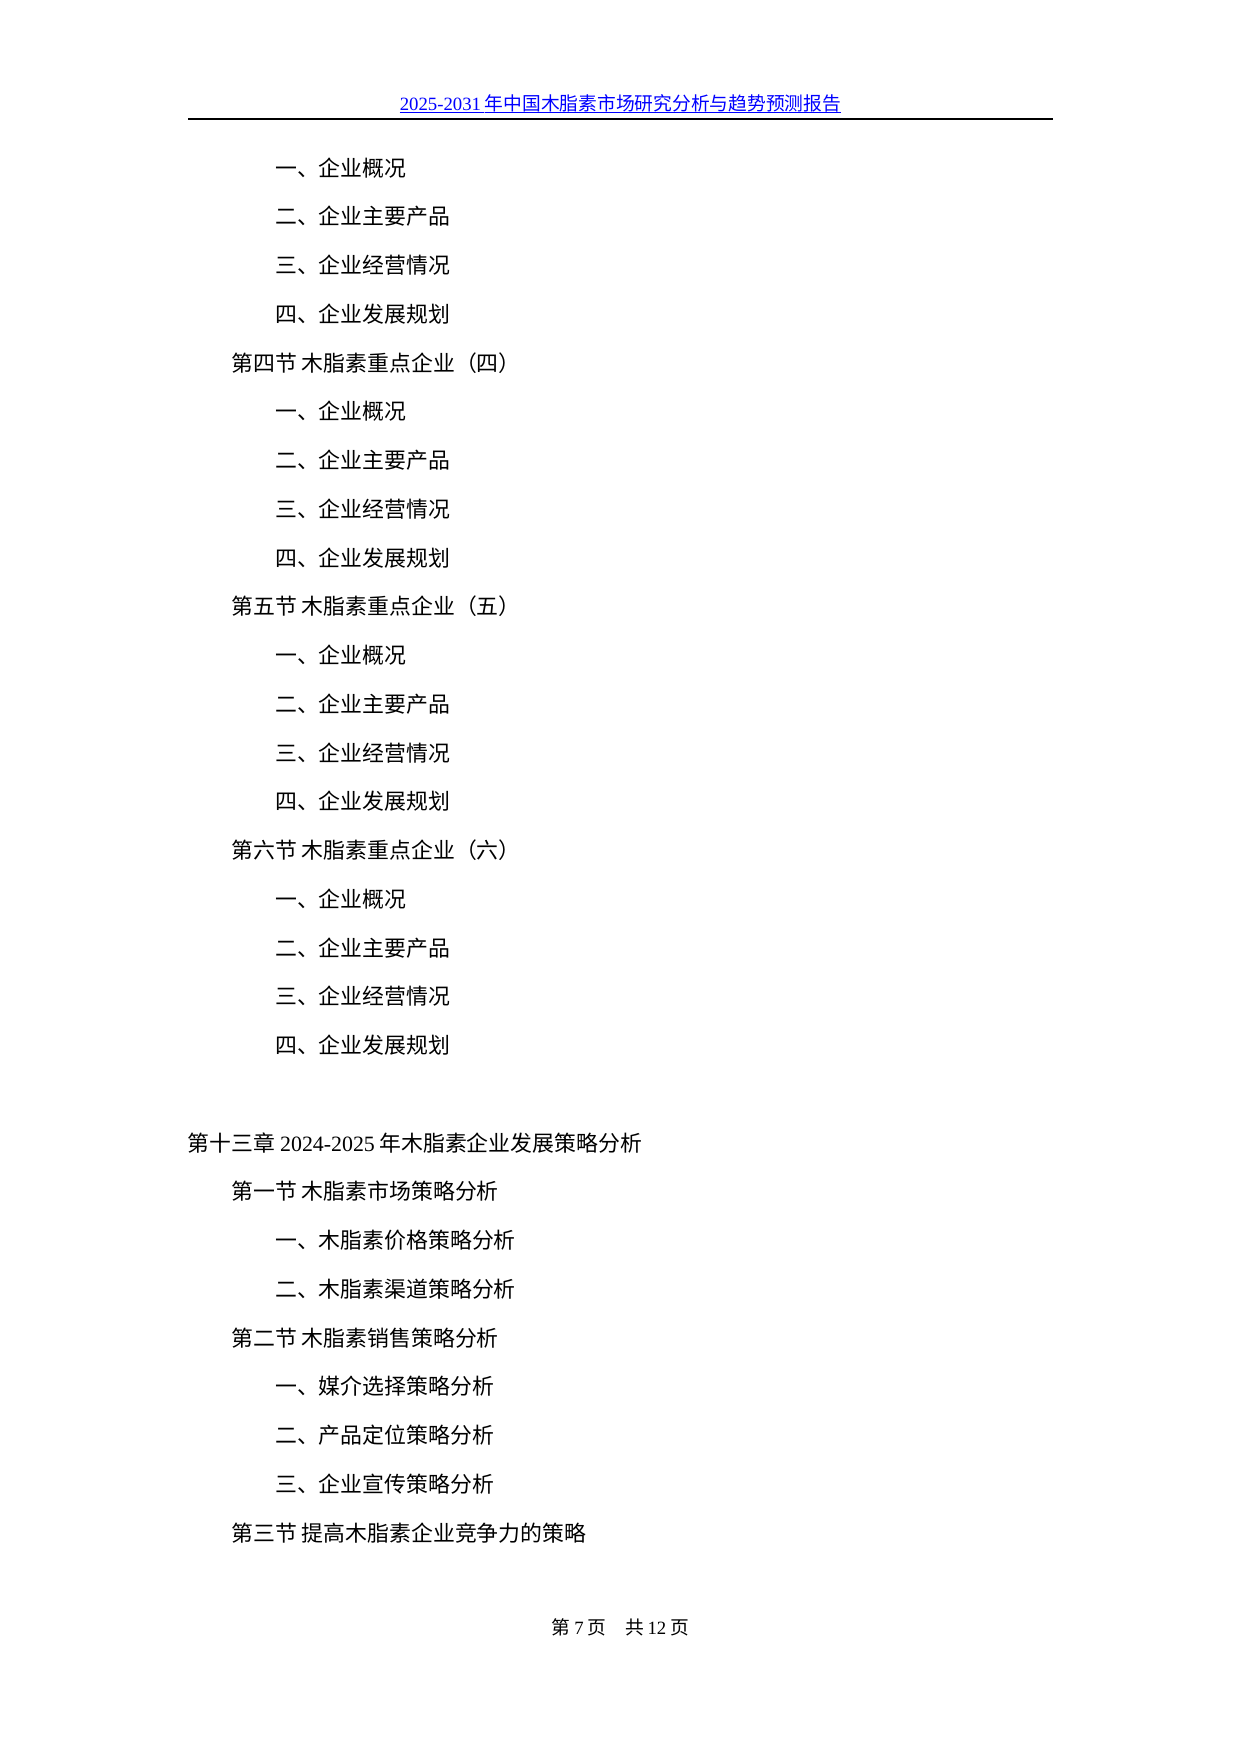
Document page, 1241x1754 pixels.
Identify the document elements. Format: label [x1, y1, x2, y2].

text [187, 150, 1053, 1548]
